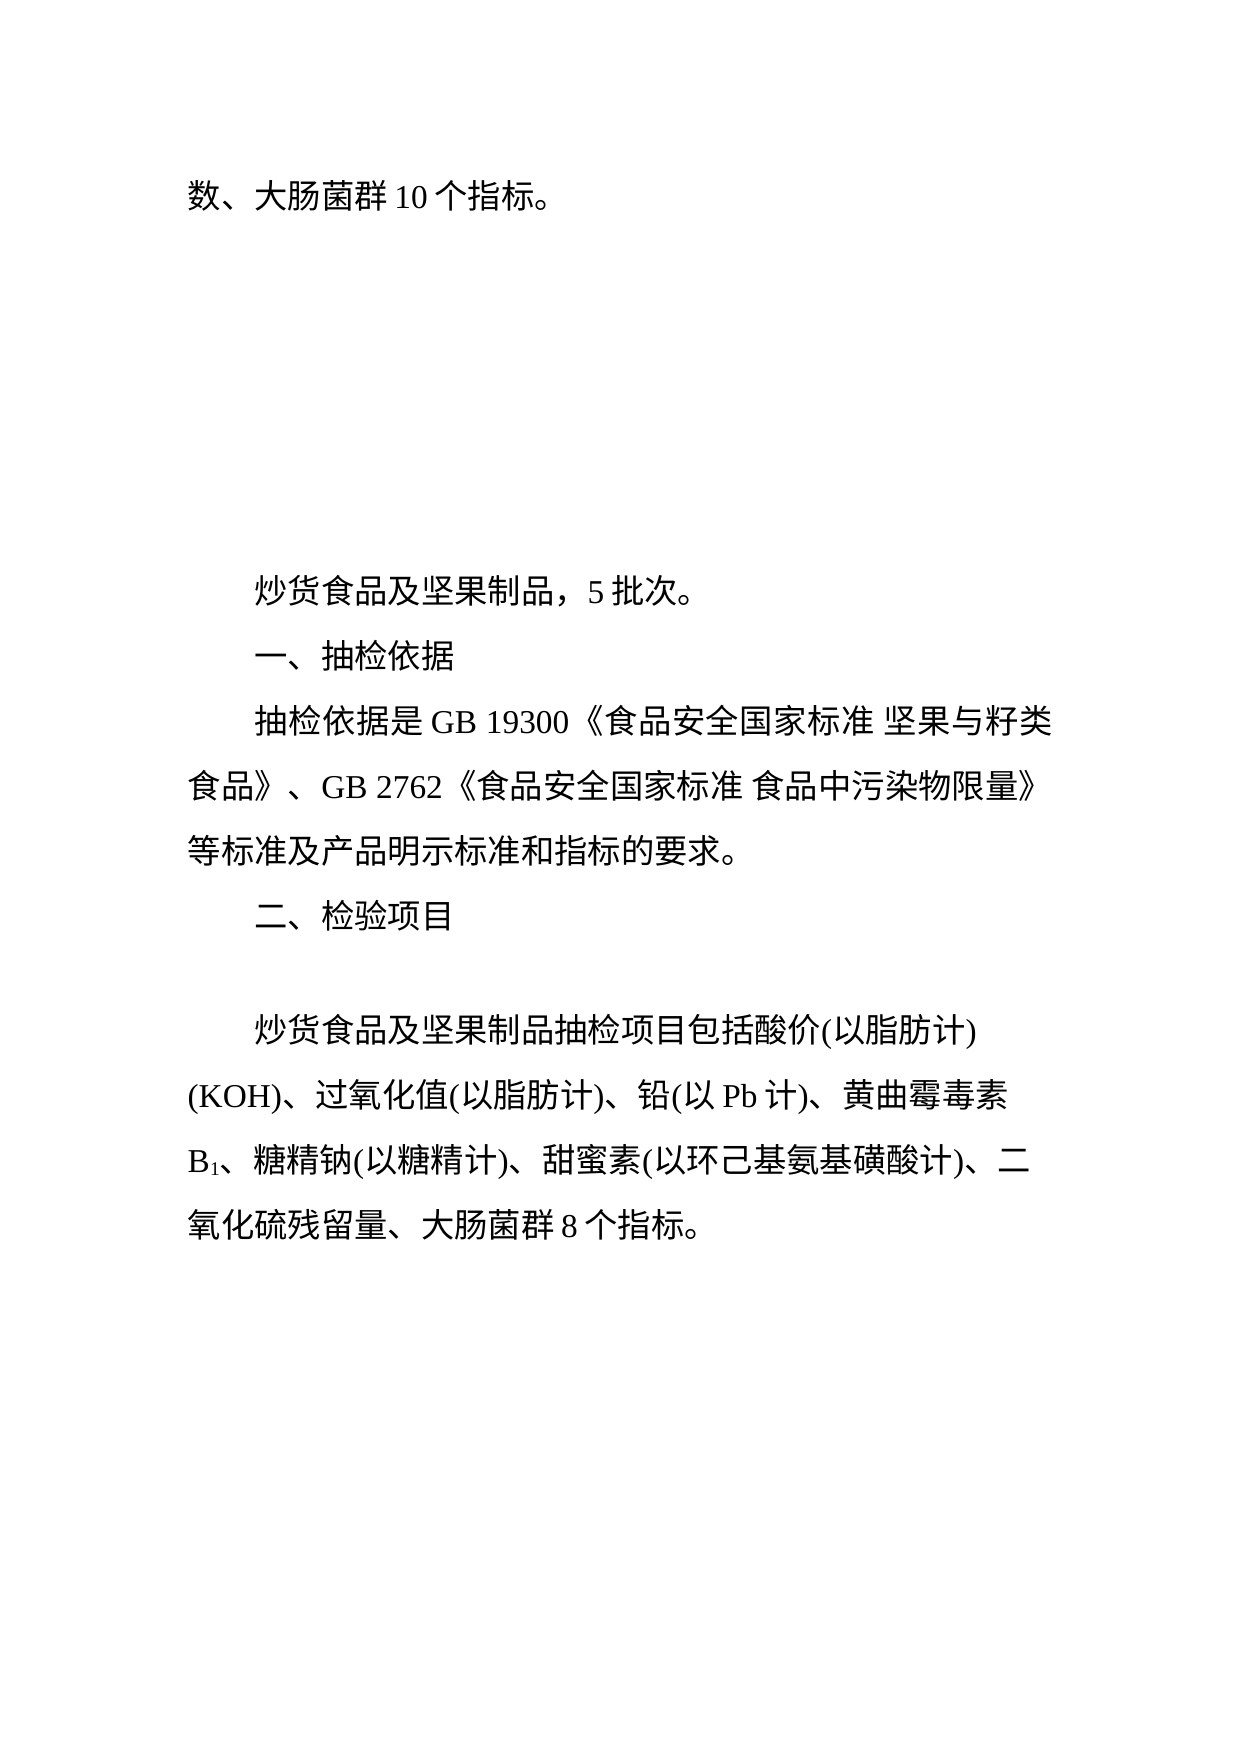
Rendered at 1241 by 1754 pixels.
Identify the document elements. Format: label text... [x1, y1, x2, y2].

text 抽检依据是GB 19300《食品安全国家标准 坚果与籽类食品》、GB 2762《食品安全国家标准 食品中污染物限量》等标准及产品明示标准和指标的要求。 [187, 687, 1053, 882]
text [187, 162, 1053, 227]
text 炒货食品及坚果制品抽检项目包括酸价(以脂肪计)(KOH)、过氧化值(以脂肪计)、铅(以Pb计)、黄曲霉毒素B1、糖精钠(以糖精计)、甜蜜素(以环己基氨基磺酸计)、二氧化硫残留量、大肠菌群8个指标。 [187, 995, 1053, 1255]
text 一、抽检依据 [187, 622, 1053, 687]
text 二、检验项目 [187, 882, 1053, 947]
text 炒货食品及坚果制品，5批次。 [187, 557, 1053, 622]
